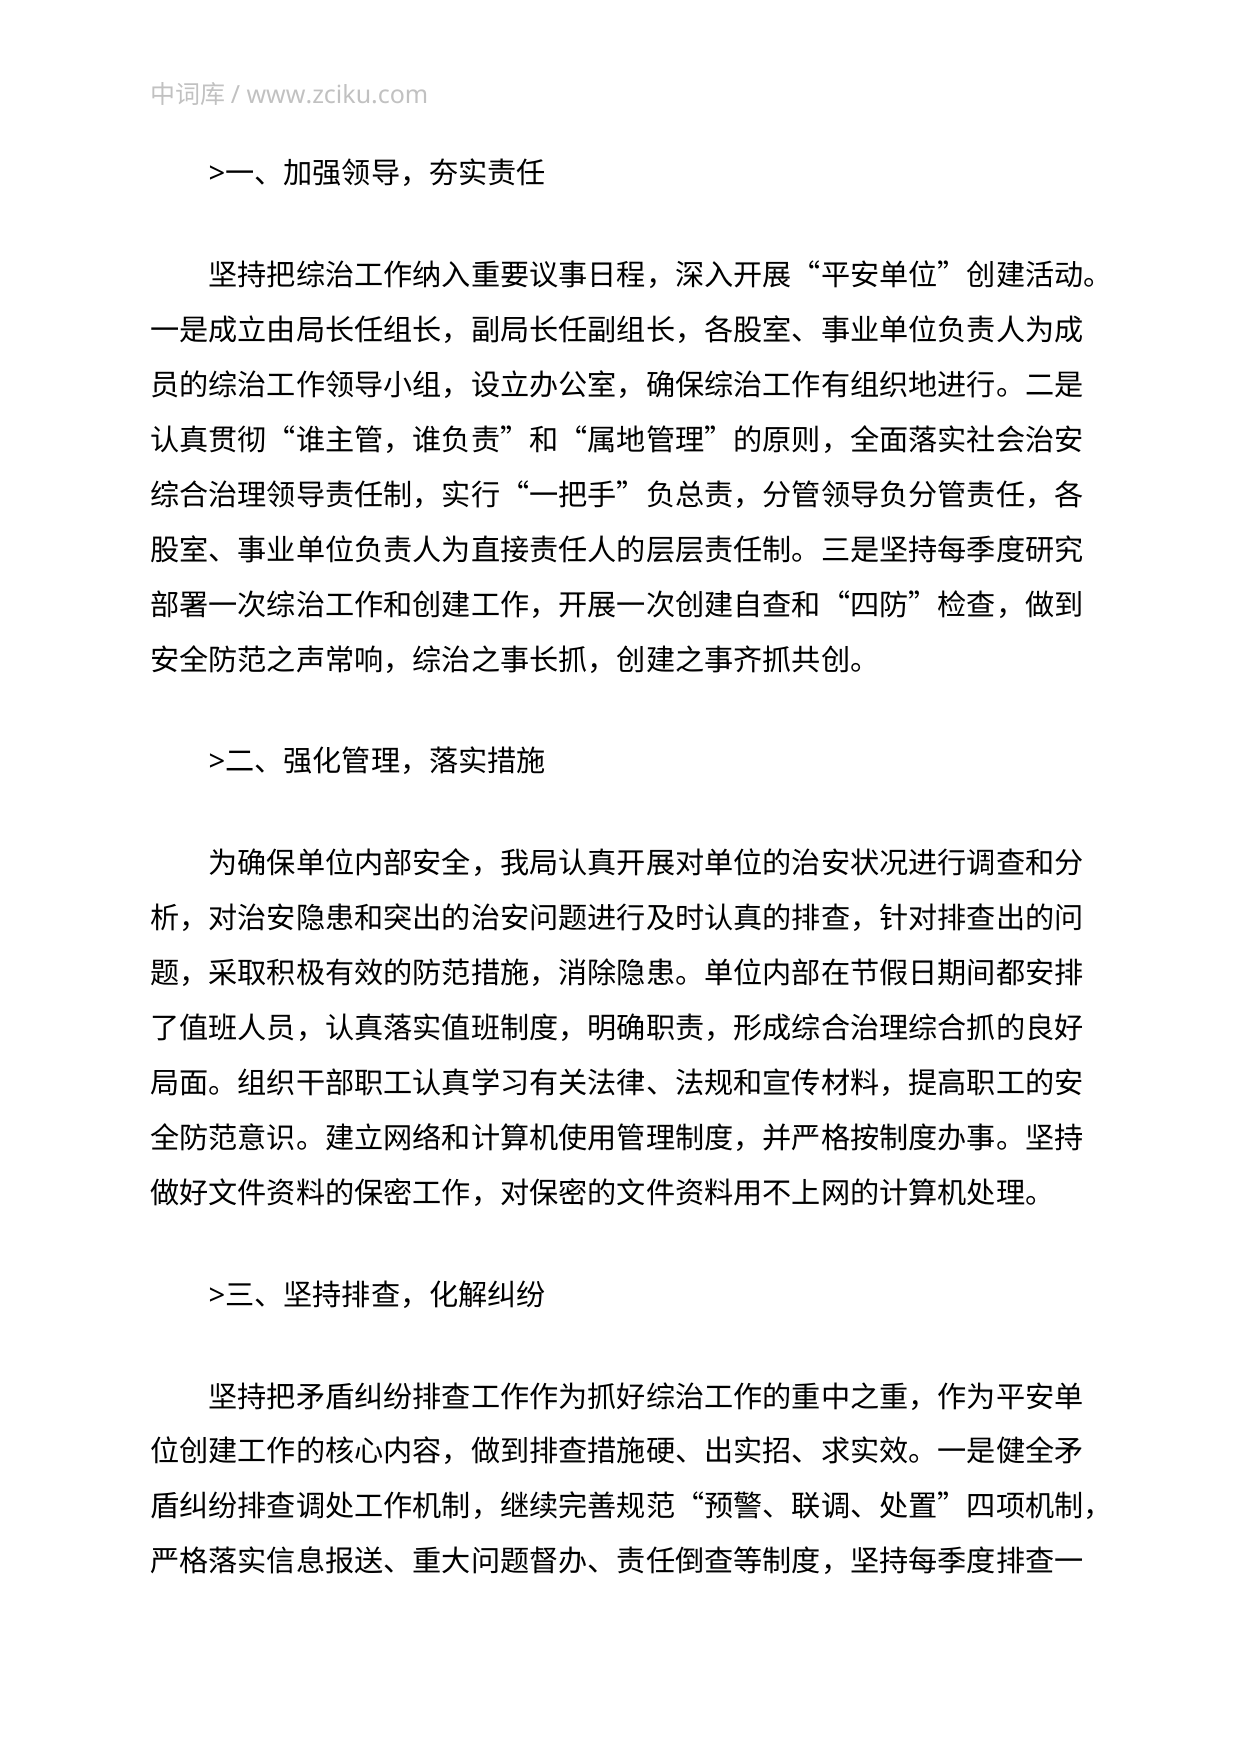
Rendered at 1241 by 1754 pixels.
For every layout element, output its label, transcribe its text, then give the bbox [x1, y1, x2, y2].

text >一、加强领导，夯实责任 [150, 150, 1090, 192]
text 坚持把综治工作纳入重要议事日程，深入开展“平安单位”创建活动。一是成立由局长任组长，副局长任副组长，各股室、事业单位负责人为成员的综治工作领导小组，设立办公室，确保综治工作有组织地进行。二是认真贯彻“谁主管，谁负责”和“属地管理”的原则，全面落实社会治安综合治理领导责任制，实行“一把手”负总责，分管领导负分管责任，各股室、事业单位负责人为直接责任人的层层责任制。三是坚持每季度研究部署一次综治工作和创建工作，开展一次创建自查和“四防”检查，做到安全防范之声常响，综治之事长抓，创建之事齐抓共创。 [150, 252, 1090, 678]
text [150, 1373, 1090, 1580]
text 为确保单位内部安全，我局认真开展对单位的治安状况进行调查和分析，对治安隐患和突出的治安问题进行及时认真的排查，针对排查出的问题，采取积极有效的防范措施，消除隐患。单位内部在节假日期间都安排了值班人员，认真落实值班制度，明确职责，形成综合治理综合抓的良好局面。组织干部职工认真学习有关法律、法规和宣传材料，提高职工的安全防范意识。建立网络和计算机使用管理制度，并严格按制度办事。坚持做好文件资料的保密工作，对保密的文件资料用不上网的计算机处理。 [150, 840, 1090, 1212]
text >三、坚持排查，化解纠纷 [150, 1271, 1090, 1313]
text >二、强化管理，落实措施 [150, 738, 1090, 780]
